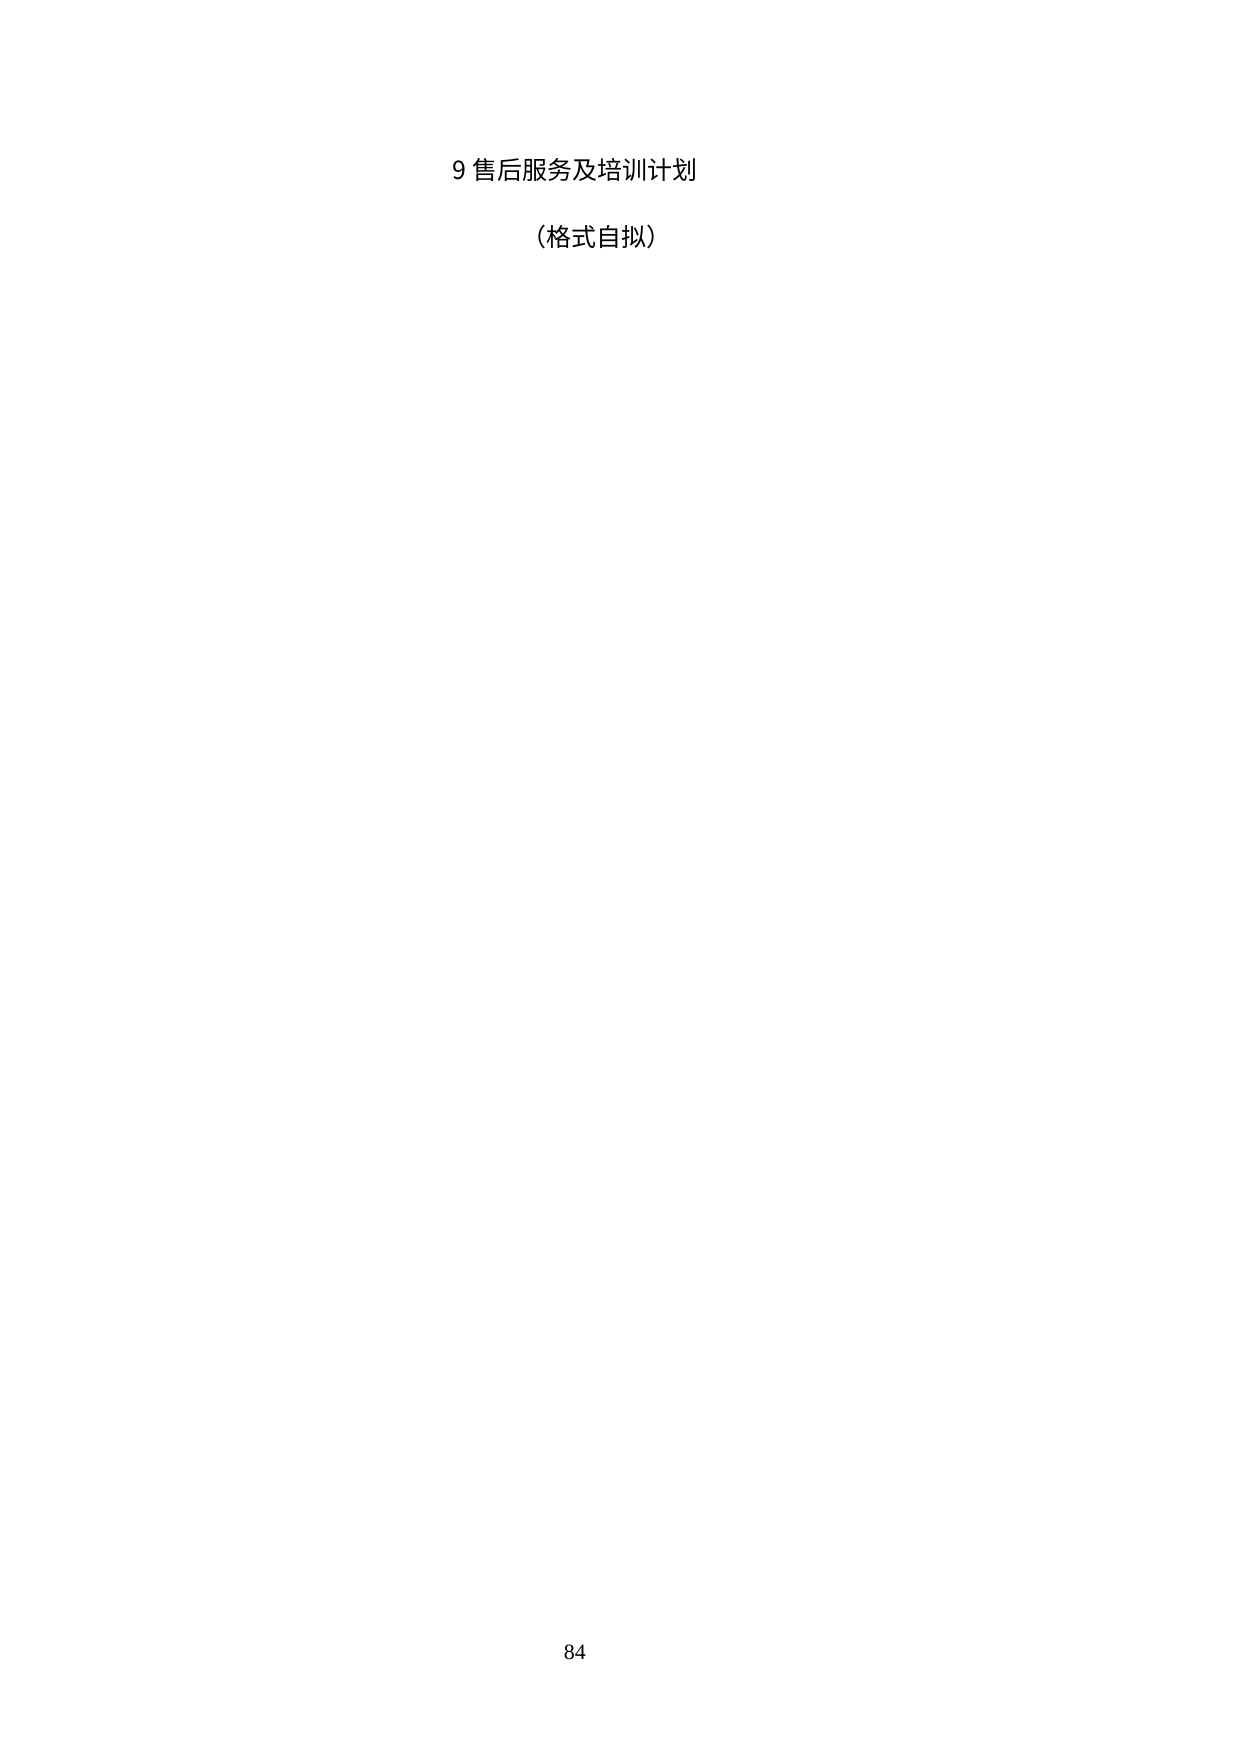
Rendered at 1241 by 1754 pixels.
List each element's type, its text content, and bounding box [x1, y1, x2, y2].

subtitle 9 售后服务及培训计划 [148, 151, 1002, 187]
text （格式自拟） [148, 218, 1002, 254]
